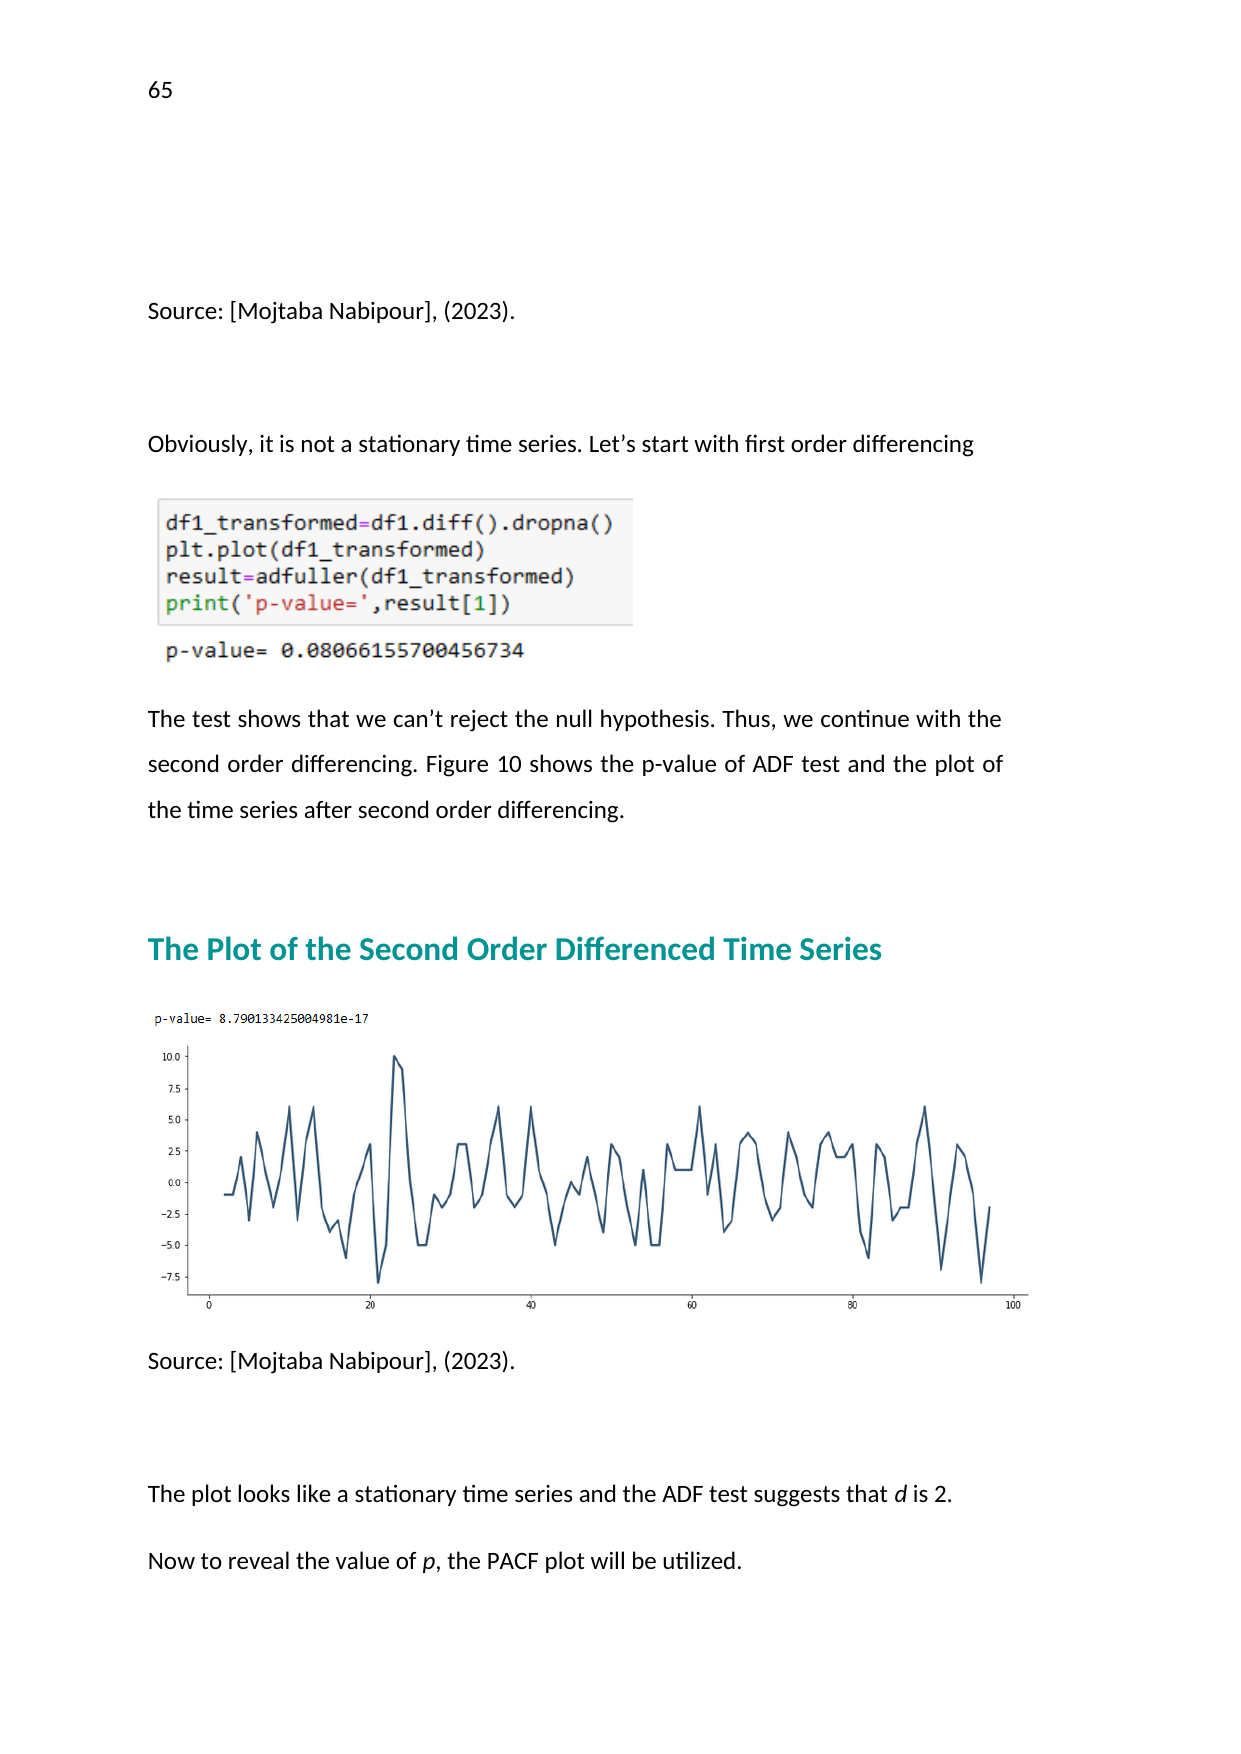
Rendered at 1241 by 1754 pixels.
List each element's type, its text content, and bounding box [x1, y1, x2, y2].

text The plot looks like a stationary time series and the ADF test suggests that d is 2. [148, 1478, 1004, 1509]
picture [153, 495, 633, 667]
text Now to reveal the value of p, the PACF plot will be utilized. [148, 1545, 1004, 1576]
text The test shows that we can’t reject the null hypothesis. Thus, we continue with the second order differencing. Figure 10 shows the p-value of ADF test and the plot of the time series after second order differencing. [148, 703, 1004, 825]
text Source: [Mojtaba Nabipour], (2023). [148, 1345, 1004, 1376]
text Source: [Mojtaba Nabipour], (2023). [148, 295, 1004, 326]
text Obviously, it is not a stationary time series. Let’s start with first order differencing [148, 428, 1004, 459]
picture [147, 1009, 1032, 1310]
text The Plot of the Second Order Differenced Time Series [148, 927, 1004, 968]
